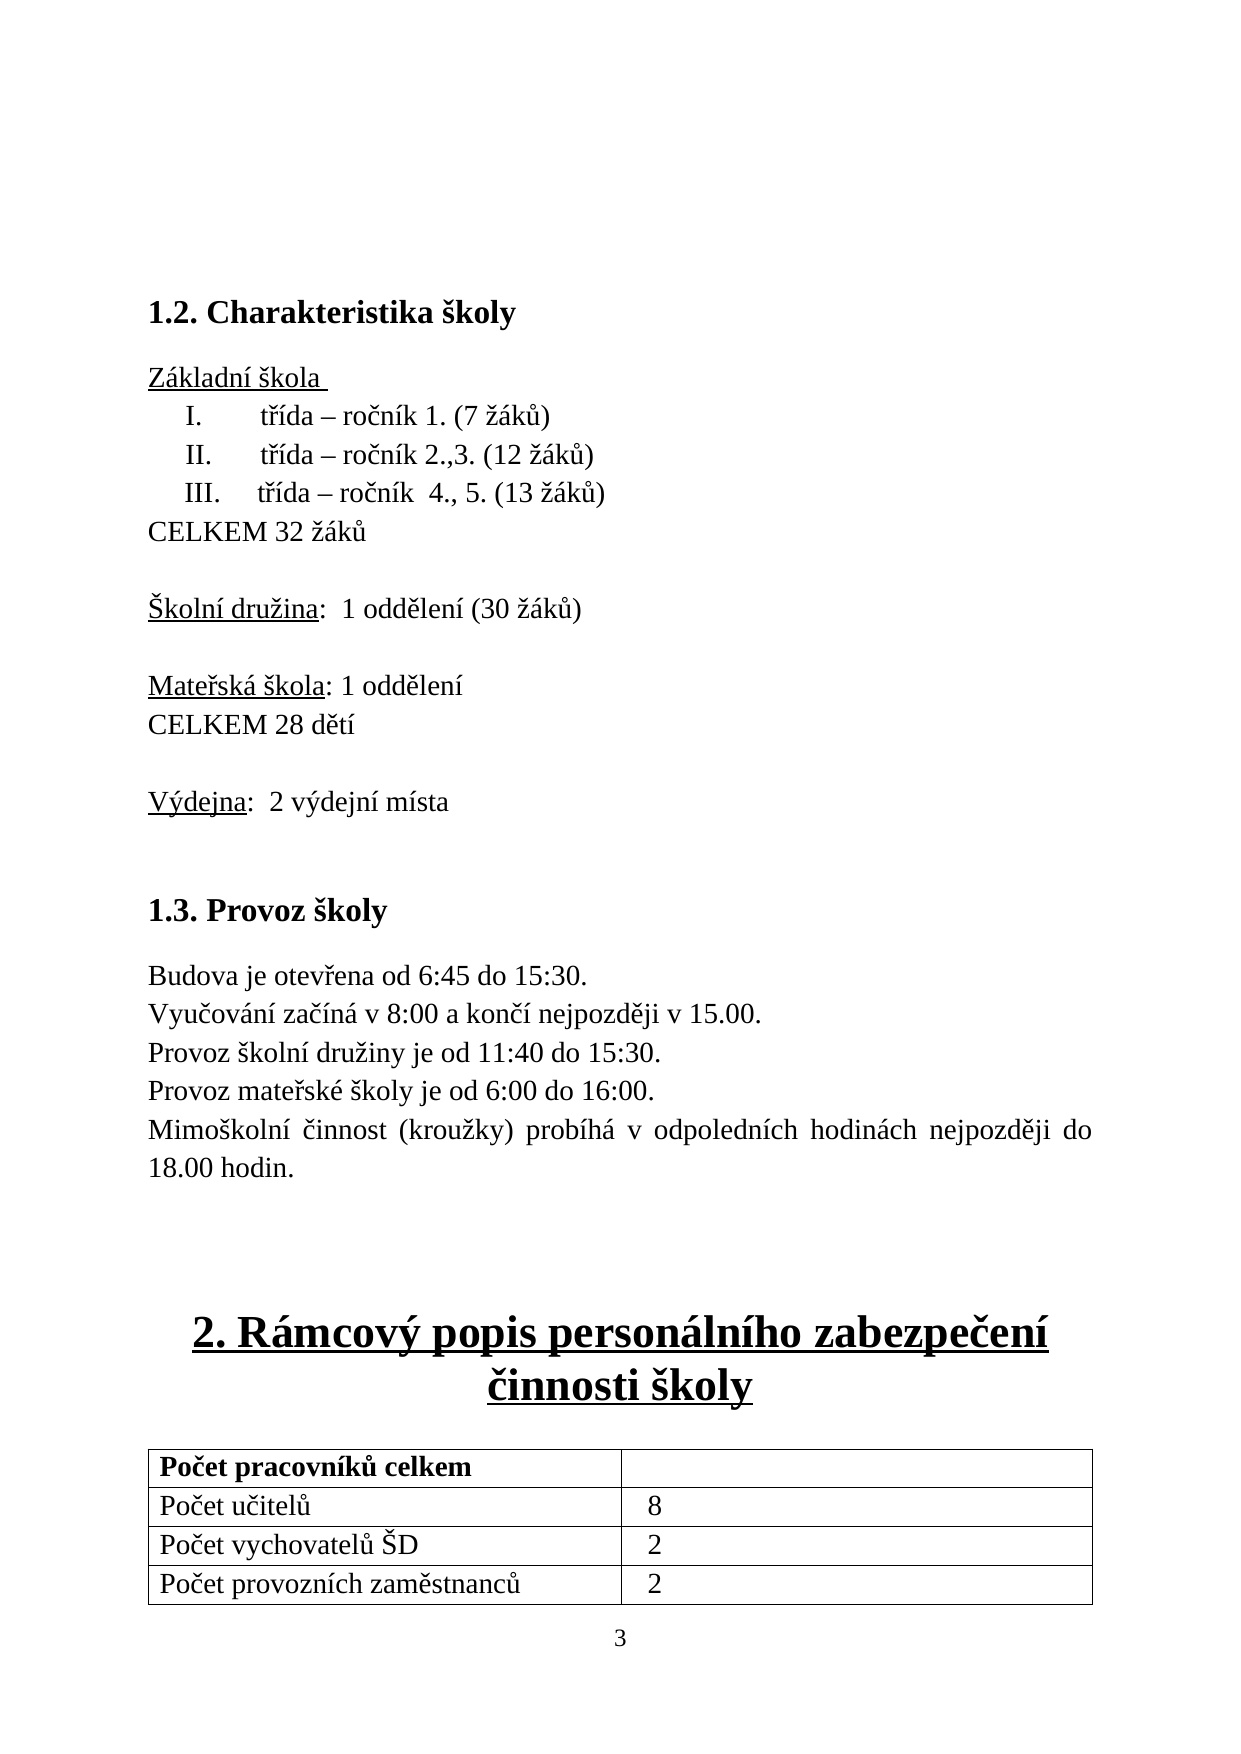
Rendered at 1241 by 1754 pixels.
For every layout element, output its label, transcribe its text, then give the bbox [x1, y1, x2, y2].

text Výdejna: 2 výdejní místa [148, 784, 1093, 817]
text Budova je otevřena od 6:45 do 15:30. [148, 958, 1093, 991]
list třída – ročník 2.,3. (12 žáků) [185, 437, 1093, 471]
subtitle 1.3. Provoz školy [148, 890, 1093, 928]
text Základní škola [148, 360, 1093, 393]
table_cell Počet vychovatelů ŠD [149, 1527, 621, 1565]
text Provoz mateřské školy je od 6:00 do 16:00. [148, 1073, 1093, 1107]
text Školní družina: 1 oddělení (30 žáků) [148, 591, 1093, 625]
text Mateřská škola: 1 oddělení [148, 668, 1093, 702]
table_header [622, 1450, 1092, 1487]
table_cell 8 [622, 1488, 1092, 1526]
table_cell Počet provozních zaměstnanců [149, 1566, 621, 1604]
table_cell 2 [622, 1527, 1092, 1565]
table_cell 2 [622, 1566, 1092, 1604]
text CELKEM 32 žáků [148, 514, 1093, 548]
subtitle 1.2. Charakteristika školy [148, 292, 1093, 331]
text Mimoškolní činnost (kroužky) probíhá v odpoledních hodinách nejpozději do 18.00 hodin. [148, 1112, 1093, 1184]
table_cell Počet učitelů [149, 1488, 621, 1526]
title 2. Rámcový popis personálního zabezpečení činnosti školy [148, 1304, 1093, 1410]
text III. třída – ročník 4., 5. (13 žáků) [148, 476, 1093, 509]
table_header Počet pracovníků celkem [149, 1450, 621, 1487]
text Provoz školní družiny je od 11:40 do 15:30. [148, 1035, 1093, 1068]
list třída – ročník 1. (7 žáků) [185, 398, 1093, 432]
text CELKEM 28 dětí [148, 707, 1093, 740]
text Vyučování začíná v 8:00 a končí nejpozději v 15.00. [148, 996, 1093, 1030]
